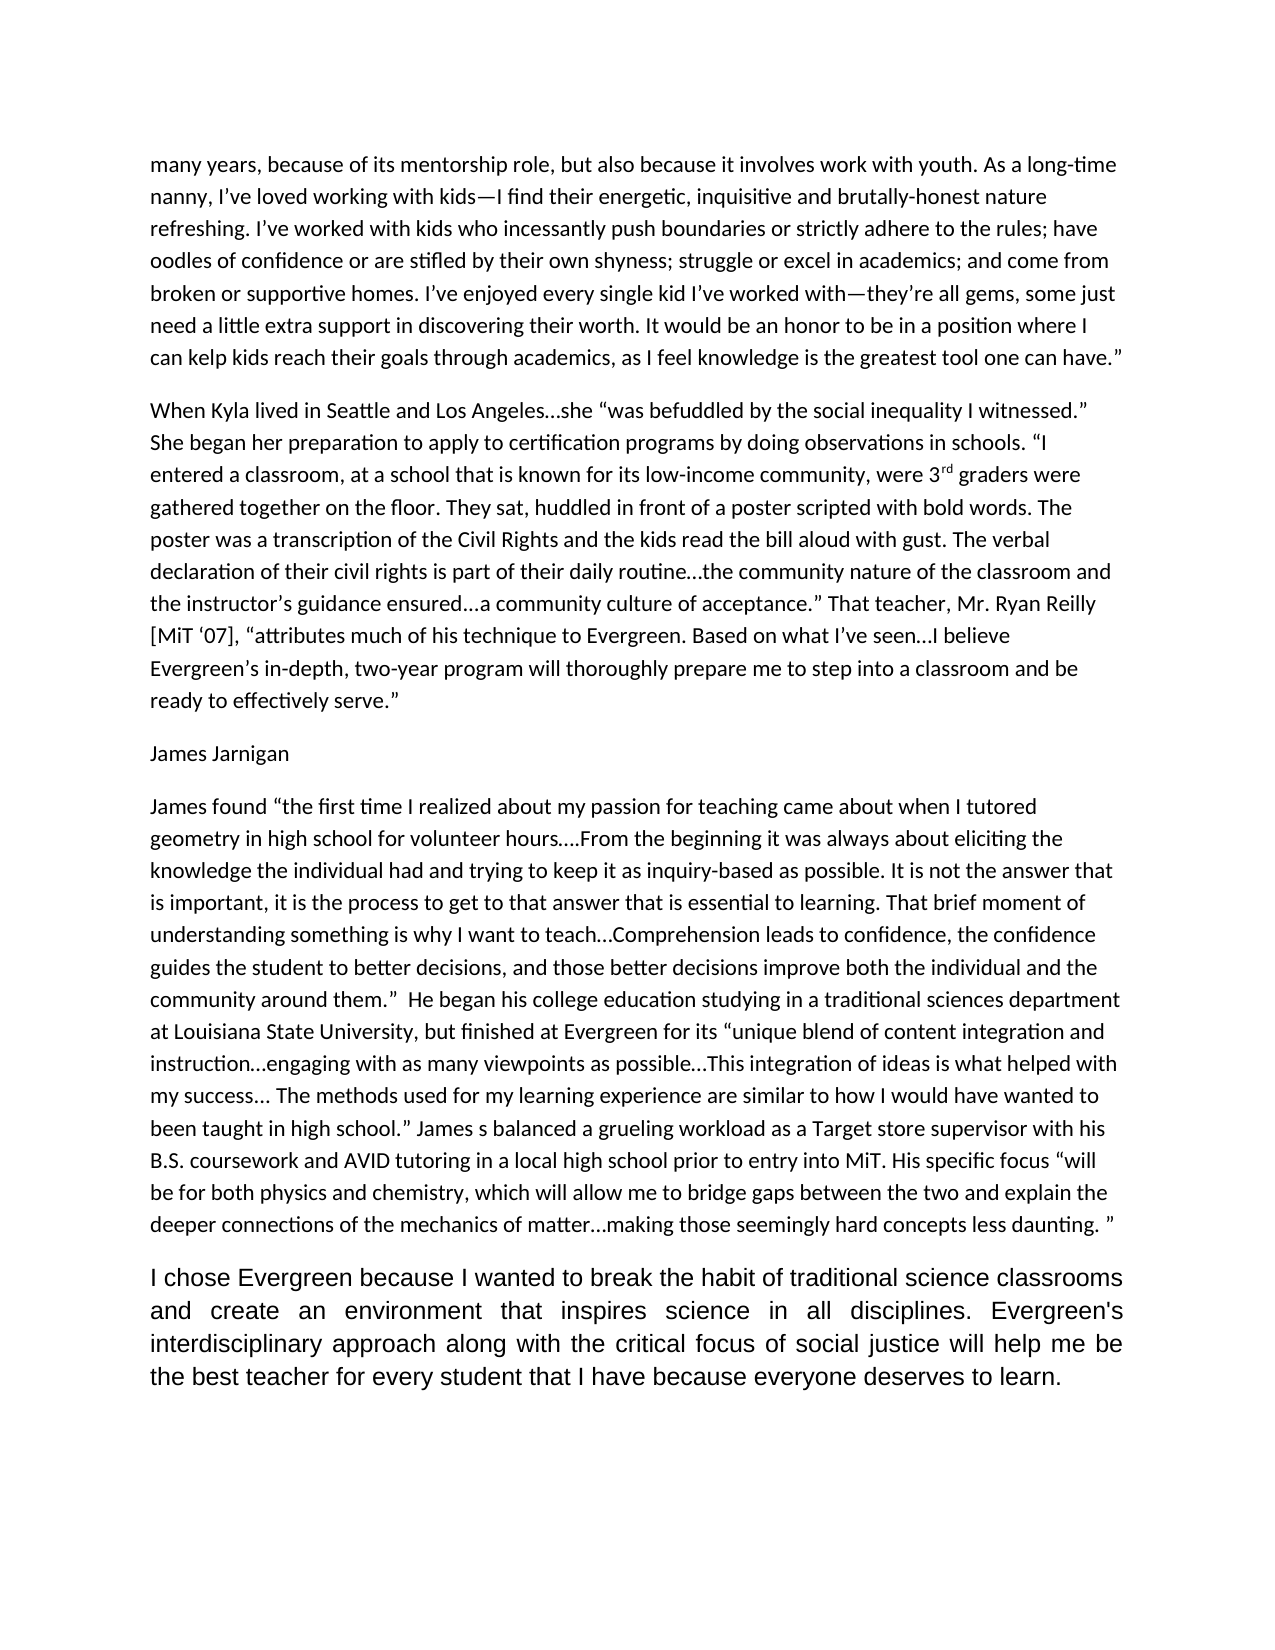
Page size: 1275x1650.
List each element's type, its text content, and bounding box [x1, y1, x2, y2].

text I chose Evergreen because I wanted to break the habit of traditional science classrooms and create an environment that inspires science in all disciplines. Evergreen's interdisciplinary approach along with the critical focus of social justice will help me be the best teacher for every student that I have because everyone deserves to learn. [150, 1263, 1125, 1391]
text When Kyla lived in Seattle and Los Angeles…she “was befuddled by the social inequality I witnessed.” She began her preparation to apply to certification programs by doing observations in schools. “I entered a classroom, at a school that is known for its low-income community, were 3rd graders were gathered together on the floor. They sat, huddled in front of a poster scripted with bold words. The poster was a transcription of the Civil Rights and the kids read the bill aloud with gust. The verbal declaration of their civil rights is part of their daily routine…the community nature of the classroom and the instructor’s guidance ensured...a community culture of acceptance.” That teacher, Mr. Ryan Reilly [MiT ‘07], “attributes much of his technique to Evergreen. Based on what I’ve seen…I believe Evergreen’s in-depth, two-year program will thoroughly prepare me to step into a classroom and be ready to effectively serve.” [150, 396, 1125, 714]
text James Jarnigan [150, 739, 1125, 767]
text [150, 150, 1125, 371]
text James found “the first time I realized about my passion for teaching came about when I tutored geometry in high school for volunteer hours….From the beginning it was always about eliciting the knowledge the individual had and trying to keep it as inquiry-based as possible. It is not the answer that is important, it is the process to get to that answer that is essential to learning. That brief moment of understanding something is why I want to teach…Comprehension leads to confidence, the confidence guides the student to better decisions, and those better decisions improve both the individual and the community around them.” He began his college education studying in a traditional sciences department at Louisiana State University, but finished at Evergreen for its “unique blend of content integration and instruction…engaging with as many viewpoints as possible…This integration of ideas is what helped with my success... The methods used for my learning experience are similar to how I would have wanted to been taught in high school.” James s balanced a grueling workload as a Target store supervisor with his B.S. coursework and AVID tutoring in a local high school prior to entry into MiT. His specific focus “will be for both physics and chemistry, which will allow me to bridge gaps between the two and explain the deeper connections of the mechanics of matter…making those seemingly hard concepts less daunting. ” [150, 792, 1125, 1238]
